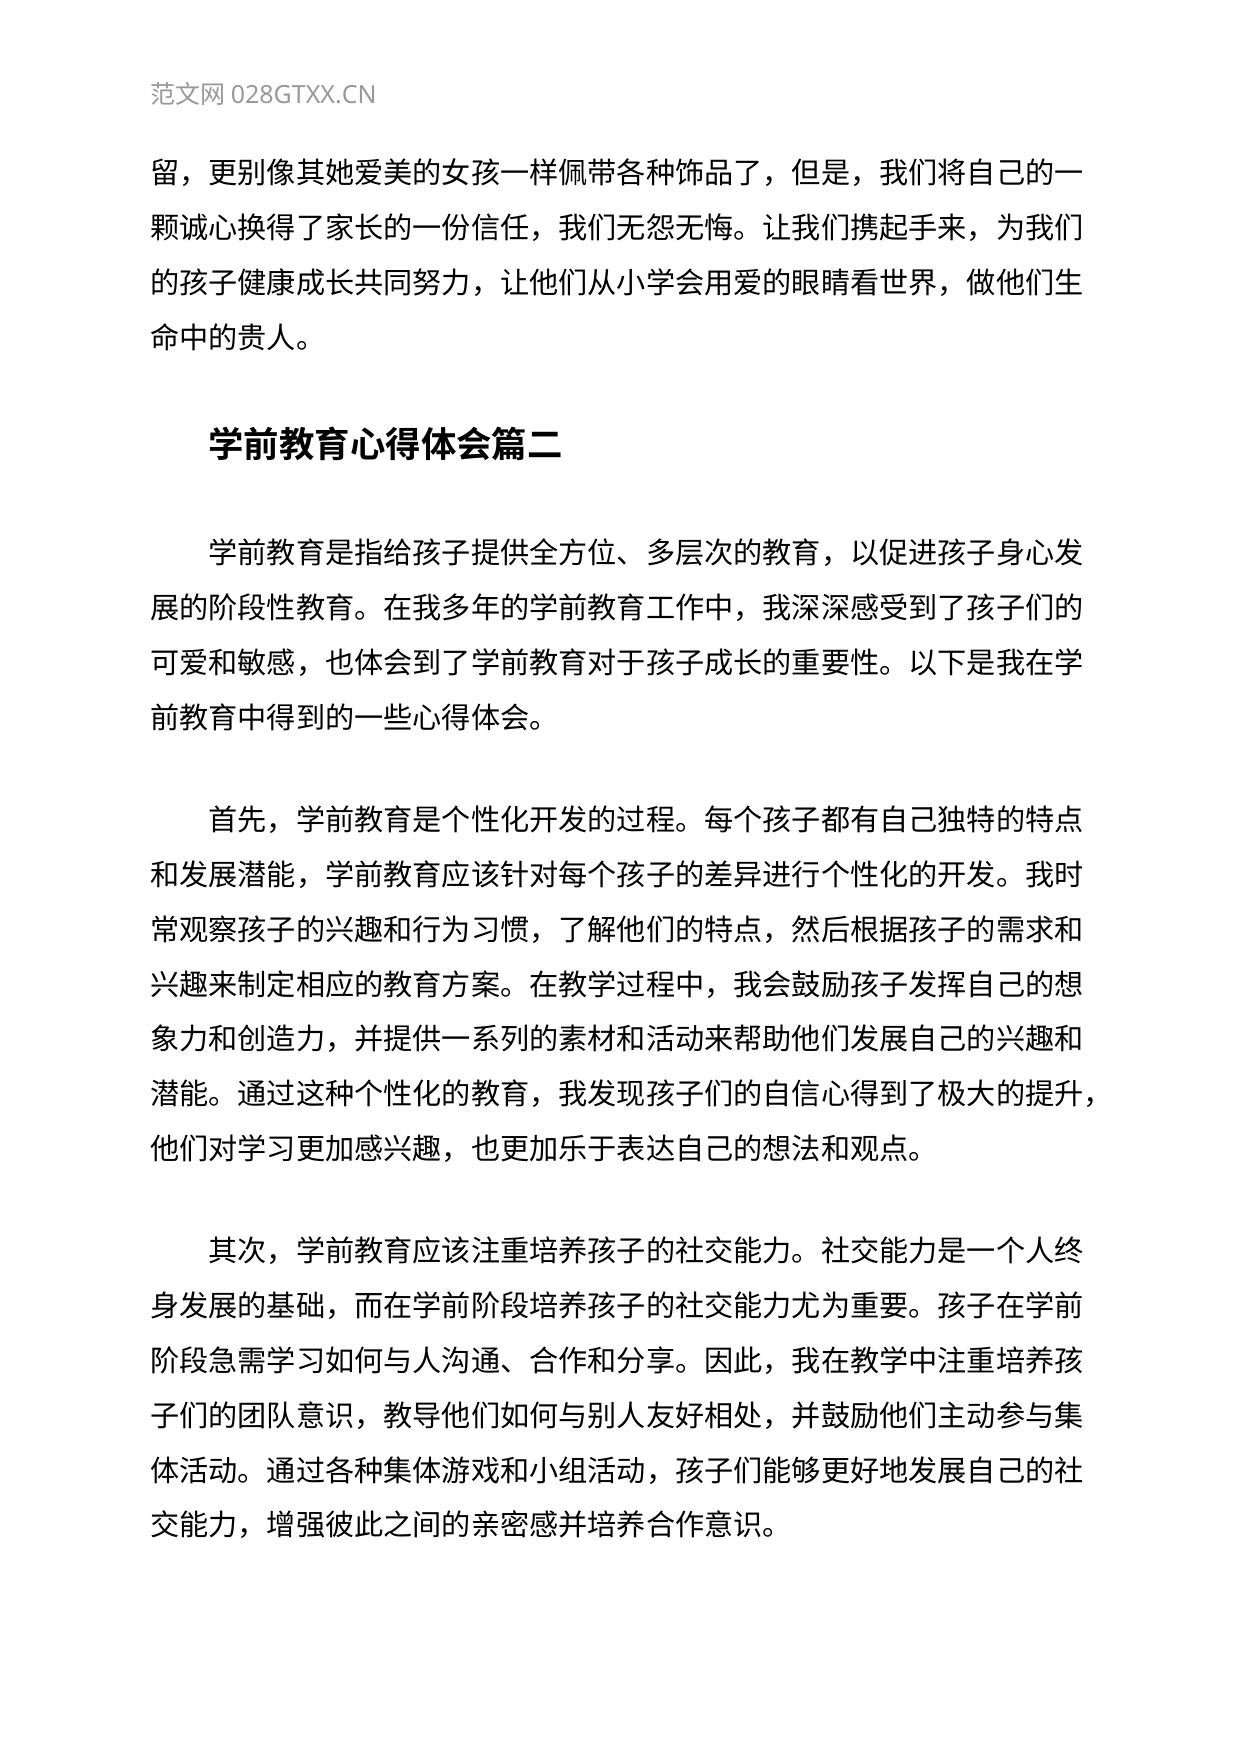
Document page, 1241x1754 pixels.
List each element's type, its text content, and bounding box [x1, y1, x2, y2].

text 其次，学前教育应该注重培养孩子的社交能力。社交能力是一个人终身发展的基础，而在学前阶段培养孩子的社交能力尤为重要。孩子在学前阶段急需学习如何与人沟通、合作和分享。因此，我在教学中注重培养孩子们的团队意识，教导他们如何与别人友好相处，并鼓励他们主动参与集体活动。通过各种集体游戏和小组活动，孩子们能够更好地发展自己的社交能力，增强彼此之间的亲密感并培养合作意识。 [150, 1227, 1090, 1544]
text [150, 150, 1090, 357]
text 学前教育是指给孩子提供全方位、多层次的教育，以促进孩子身心发展的阶段性教育。在我多年的学前教育工作中，我深深感受到了孩子们的可爱和敏感，也体会到了学前教育对于孩子成长的重要性。以下是我在学前教育中得到的一些心得体会。 [150, 530, 1090, 737]
text 学前教育心得体会篇二 [150, 416, 1090, 468]
text 首先，学前教育是个性化开发的过程。每个孩子都有自己独特的特点和发展潜能，学前教育应该针对每个孩子的差异进行个性化的开发。我时常观察孩子的兴趣和行为习惯，了解他们的特点，然后根据孩子的需求和兴趣来制定相应的教育方案。在教学过程中，我会鼓励孩子发挥自己的想象力和创造力，并提供一系列的素材和活动来帮助他们发展自己的兴趣和潜能。通过这种个性化的教育，我发现孩子们的自信心得到了极大的提升，他们对学习更加感兴趣，也更加乐于表达自己的想法和观点。 [150, 796, 1090, 1168]
